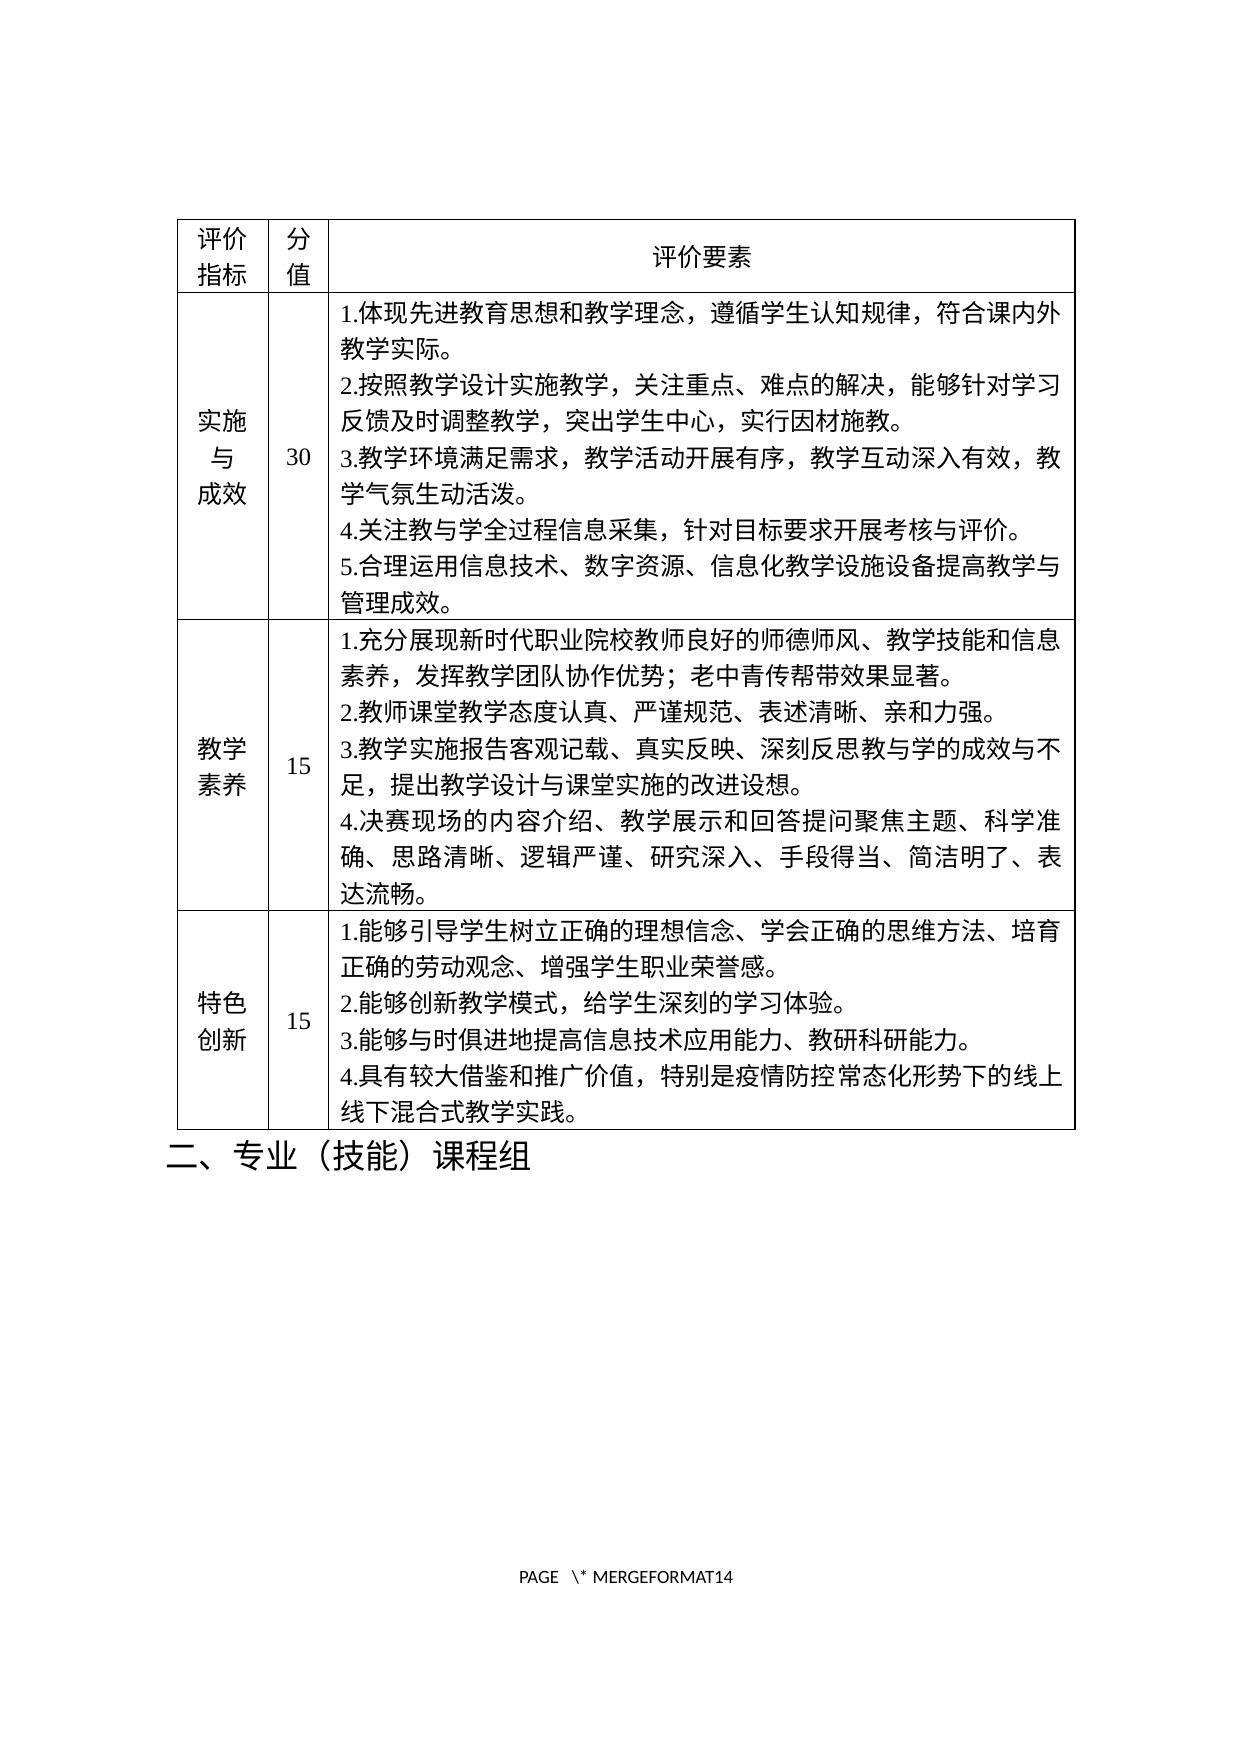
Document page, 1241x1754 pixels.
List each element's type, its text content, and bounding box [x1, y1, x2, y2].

table_cell 30 [269, 293, 328, 619]
table_cell 15 [269, 911, 328, 1129]
table_header 评价 指标 [178, 220, 268, 292]
table_cell 1.充分展现新时代职业院校教师良好的师德师风、教学技能和信息素养，发挥教学团队协作优势；老中青传帮带效果显著。 2.教师课堂教学态度认真、严谨规范、表述清晰、亲和力强。 3.教学实施报告客观记载、真实反映、深刻反思教与学的成效与不足，提出教学设计与课堂实施的改进设想。 4.决赛现场的内容介绍、教学展示和回答提问聚焦主题、科学准确、思路清晰、逻辑严谨、研究深入、手段得当、简洁明了、表达流畅。 [329, 620, 1074, 910]
table_cell 特色 创新 [178, 911, 268, 1129]
table_cell 15 [269, 620, 328, 910]
table_cell 实施 与 成效 [178, 293, 268, 619]
table_cell 1.能够引导学生树立正确的理想信念、学会正确的思维方法、培育正确的劳动观念、增强学生职业荣誉感。 2.能够创新教学模式，给学生深刻的学习体验。 3.能够与时俱进地提高信息技术应用能力、教研科研能力。 4.具有较大借鉴和推广价值，特别是疫情防控常态化形势下的线上线下混合式教学实践。 [329, 911, 1074, 1129]
table_cell 教学 素养 [178, 620, 268, 910]
table_header 分 值 [269, 220, 328, 292]
table_header 评价要素 [329, 220, 1074, 292]
table_cell 1.体现先进教育思想和教学理念，遵循学生认知规律，符合课内外教学实际。 2.按照教学设计实施教学，关注重点、难点的解决，能够针对学习反馈及时调整教学，突出学生中心，实行因材施教。 3.教学环境满足需求，教学活动开展有序，教学互动深入有效，教学气氛生动活泼。 4.关注教与学全过程信息采集，针对目标要求开展考核与评价。 5.合理运用信息技术、数字资源、信息化教学设施设备提高教学与管理成效。 [329, 293, 1074, 619]
text 二、专业（技能）课程组 [165, 1130, 1087, 1178]
